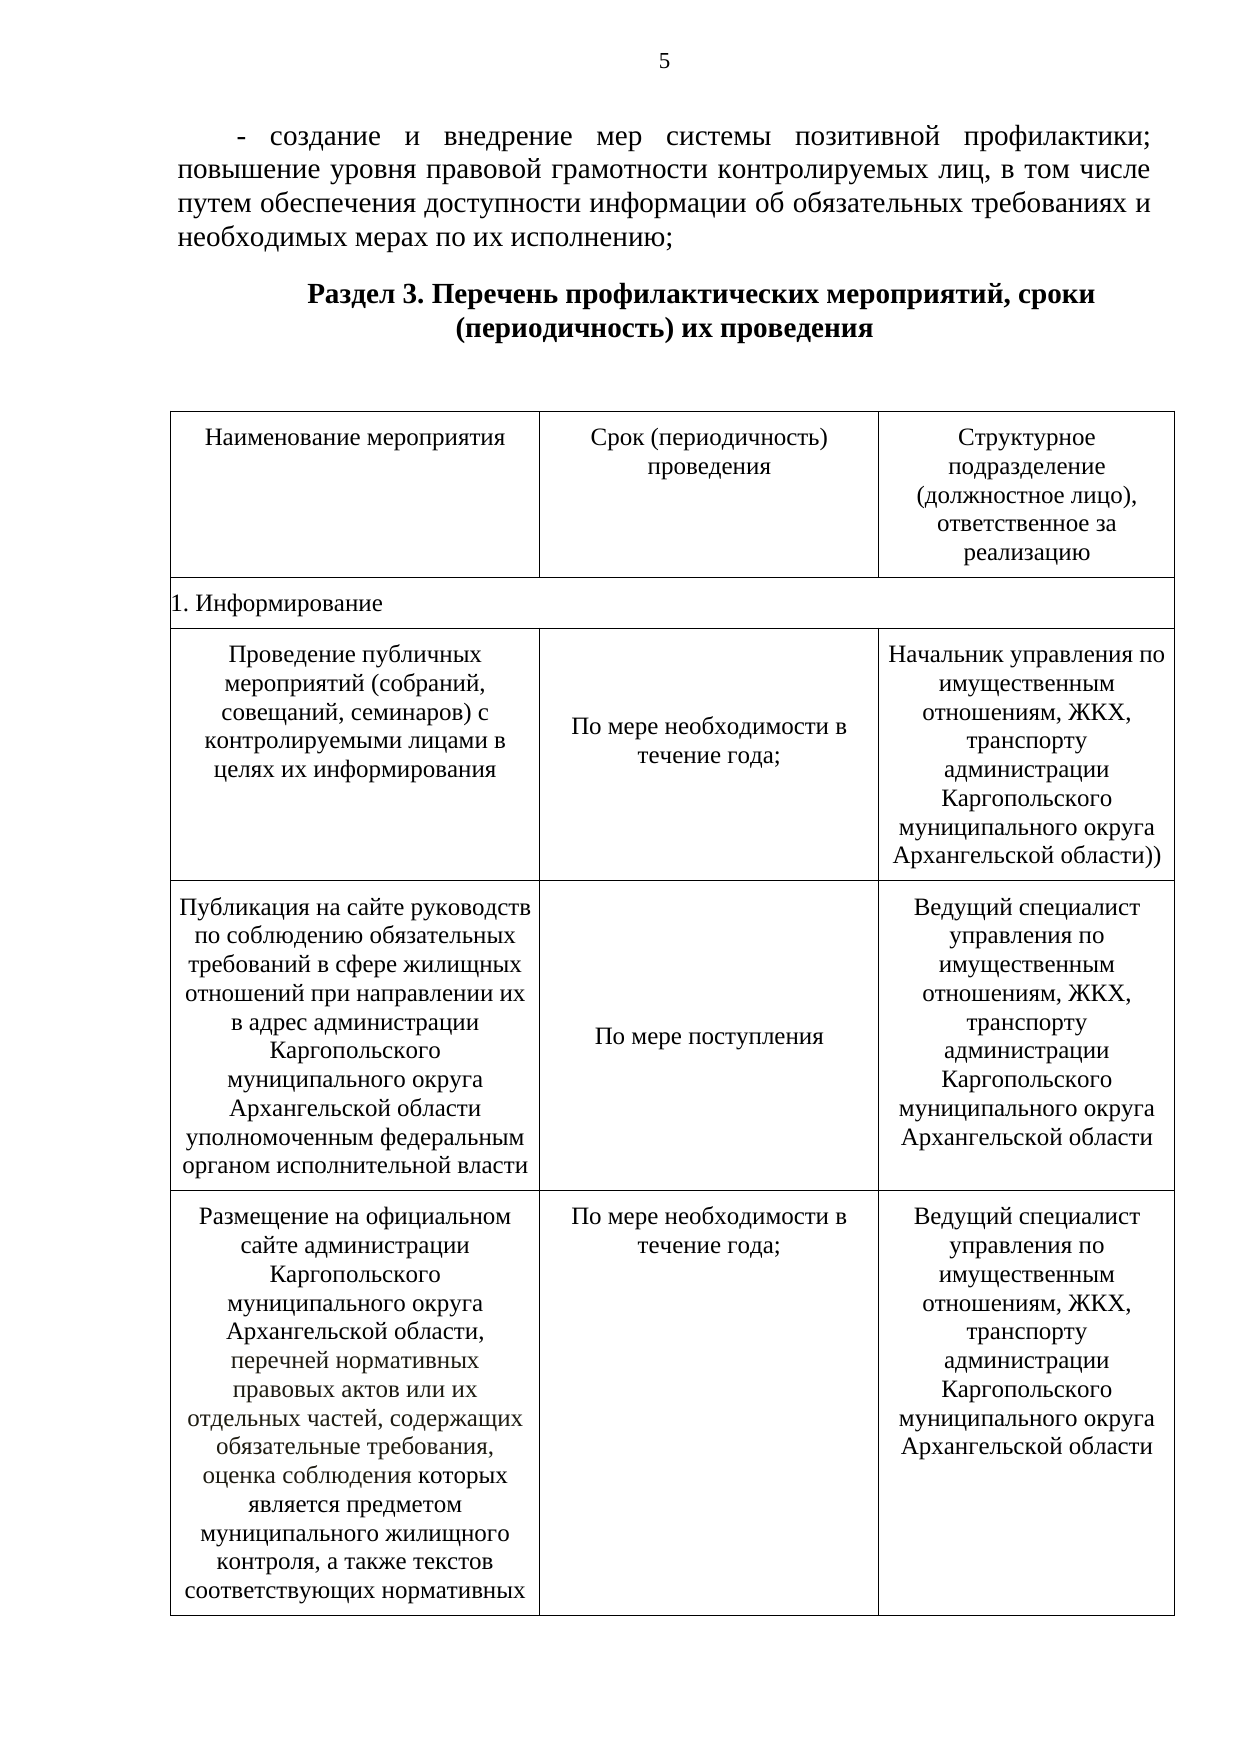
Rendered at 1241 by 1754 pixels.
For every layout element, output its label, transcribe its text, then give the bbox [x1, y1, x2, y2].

text Раздел 3. Перечень профилактических мероприятий, сроки (периодичность) их проведения [177, 276, 1152, 343]
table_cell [879, 1191, 1174, 1614]
table_cell Начальник управления по имущественным отношениям, ЖКХ, транспорту администрации Каргопольского муниципального округа Архангельской области)) [879, 629, 1174, 880]
table_cell 1. Информирование [171, 578, 1174, 628]
table_cell По мере поступления [540, 881, 878, 1190]
table_cell Публикация на сайте руководств по соблюдению обязательных требований в сфере жилищных отношений при направлении их в адрес администрации Каргопольского муниципального округа Архангельской области уполномоченным федеральным органом исполнительной власти [171, 881, 539, 1190]
table_cell Ведущий специалист управления по имущественным отношениям, ЖКХ, транспорту администрации Каргопольского муниципального округа Архангельской области [879, 881, 1174, 1190]
table_cell Проведение публичных мероприятий (собраний, совещаний, семинаров) с контролируемыми лицами в целях их информирования [171, 629, 539, 880]
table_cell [171, 1191, 539, 1614]
text - создание и внедрение мер системы позитивной профилактики; повышение уровня правовой грамотности контролируемых лиц, в том числе путем обеспечения доступности информации об обязательных требованиях и необходимых мерах по их исполнению; [177, 118, 1152, 252]
table_header Срок (периодичность) проведения [540, 412, 878, 577]
table_cell По мере необходимости в течение года; [540, 629, 878, 880]
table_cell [540, 1191, 878, 1614]
table_header Структурное подразделение (должностное лицо), ответственное за реализацию [879, 412, 1174, 577]
table_header Наименование мероприятия [171, 412, 539, 577]
